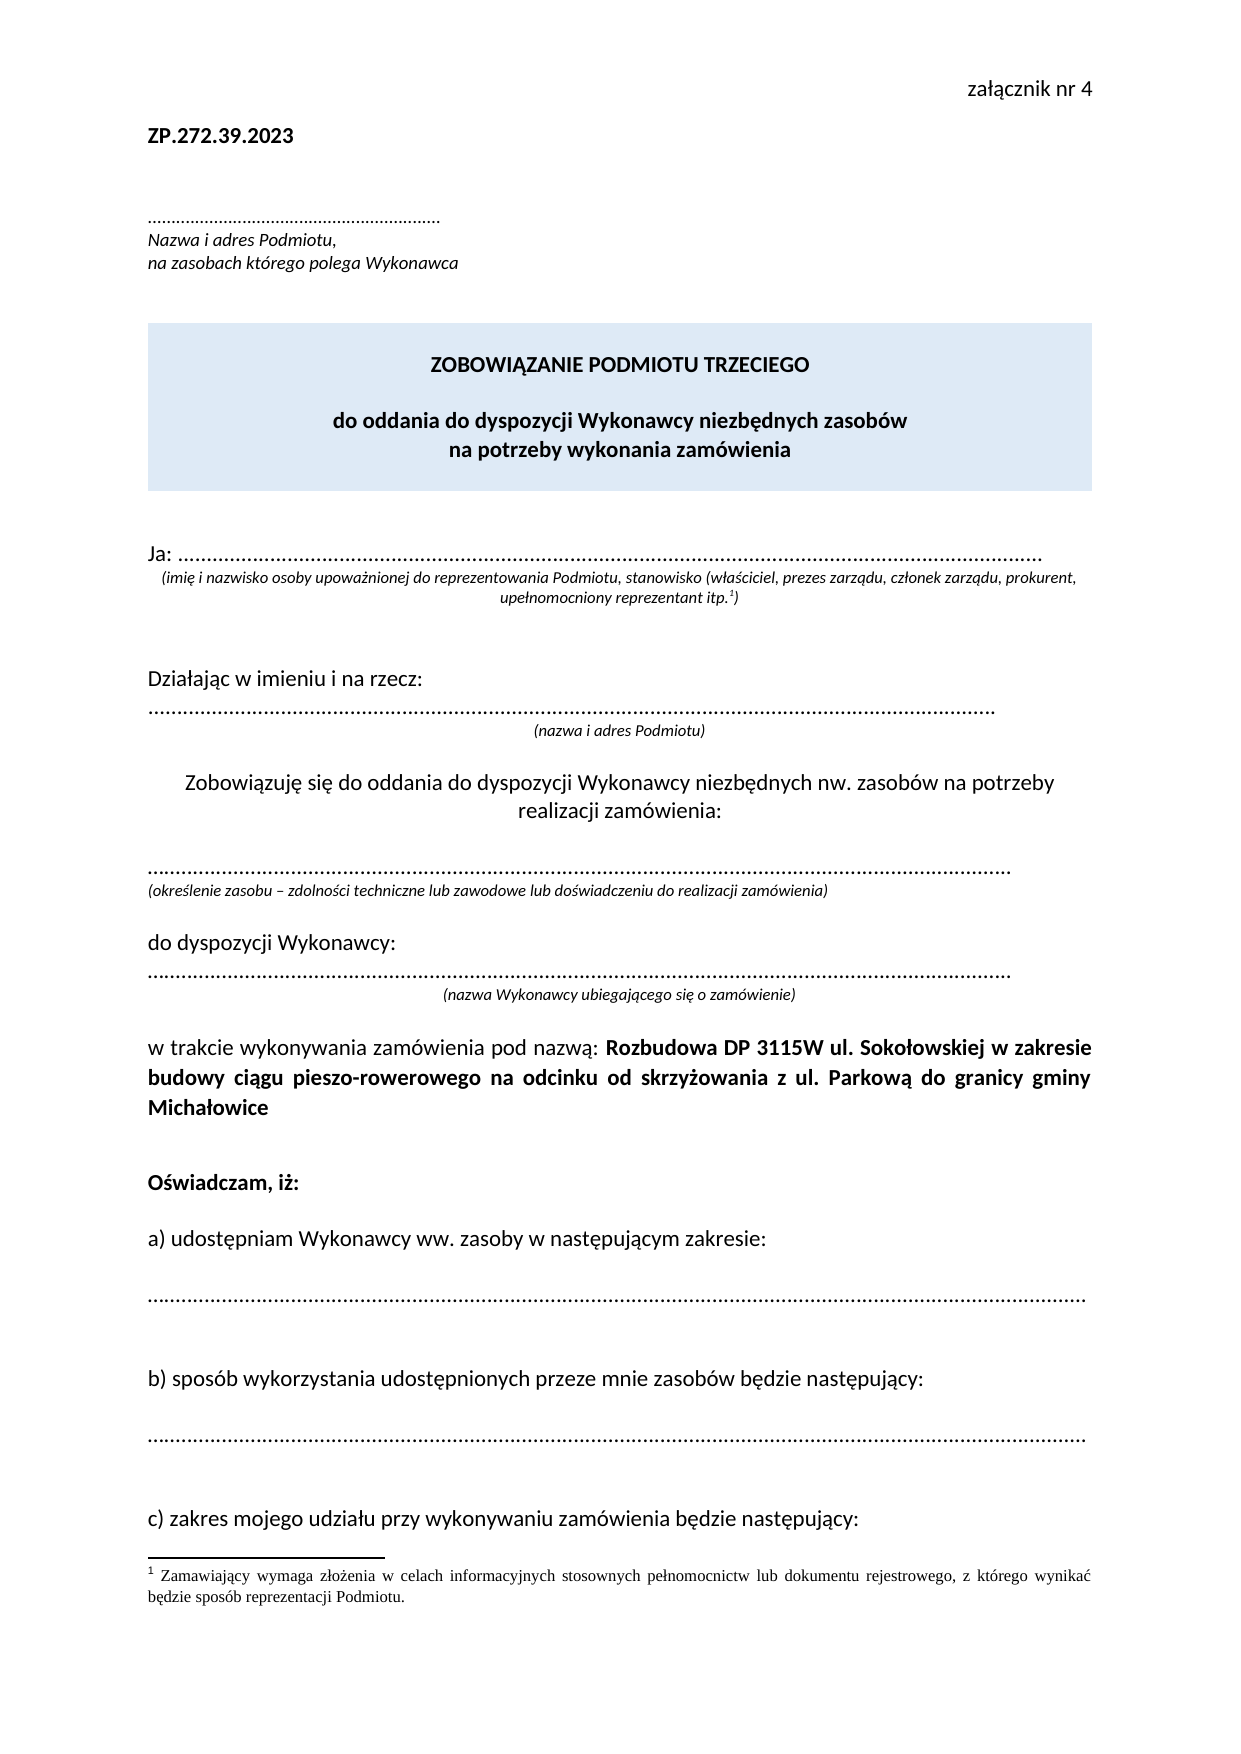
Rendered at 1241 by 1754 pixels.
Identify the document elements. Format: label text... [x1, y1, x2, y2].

text w trakcie wykonywania zamówienia pod nazwą: Rozbudowa DP 3115W ul. Sokołowskiej w zakresie budowy ciągu pieszo-rowerowego na odcinku od skrzyżowania z ul. Parkową do granicy gminy Michałowice [148, 1033, 1092, 1121]
text Zobowiązuję się do oddania do dyspozycji Wykonawcy niezbędnych nw. zasobów na potrzeby realizacji zamówienia: [148, 768, 1092, 824]
text Nazwa i adres Podmiotu, [148, 228, 1092, 251]
text .............................................................. [148, 206, 1092, 228]
text a) udostępniam Wykonawcy ww. zasoby w następującym zakresie: [148, 1224, 1092, 1252]
text c) zakres mojego udziału przy wykonywaniu zamówienia będzie następujący: [148, 1504, 1092, 1532]
text (nazwa i adres Podmiotu) [148, 720, 1092, 740]
text Ja: ...................................................................................................................................................... [148, 539, 1092, 567]
text na zasobach którego polega Wykonawca [148, 251, 1092, 274]
text Oświadczam, iż: [148, 1168, 1092, 1196]
text b) sposób wykorzystania udostępnionych przeze mnie zasobów będzie następujący: [148, 1364, 1092, 1392]
text Działając w imieniu i na rzecz: ................................................................................................................................................... [148, 664, 1092, 720]
text …................................................................................................................................................... [148, 852, 1092, 880]
text na potrzeby wykonania zamówienia [148, 435, 1092, 463]
text (imię i nazwisko osoby upoważnionej do reprezentowania Podmiotu, stanowisko (właściciel, prezes zarządu, członek zarządu, prokurent, upełnomocniony reprezentant itp.) [148, 567, 1092, 608]
text (określenie zasobu – zdolności techniczne lub zawodowe lub doświadczeniu do realizacji zamówienia) [148, 880, 1092, 901]
text (nazwa Wykonawcy ubiegającego się o zamówienie) [148, 984, 1092, 1005]
text do dyspozycji Wykonawcy: …................................................................................................................................................... [148, 928, 1092, 984]
text do oddania do dyspozycji Wykonawcy niezbędnych zasobów [148, 407, 1092, 435]
text ZOBOWIĄZANIE PODMIOTU TRZECIEGO [148, 351, 1092, 379]
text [148, 1420, 1092, 1448]
